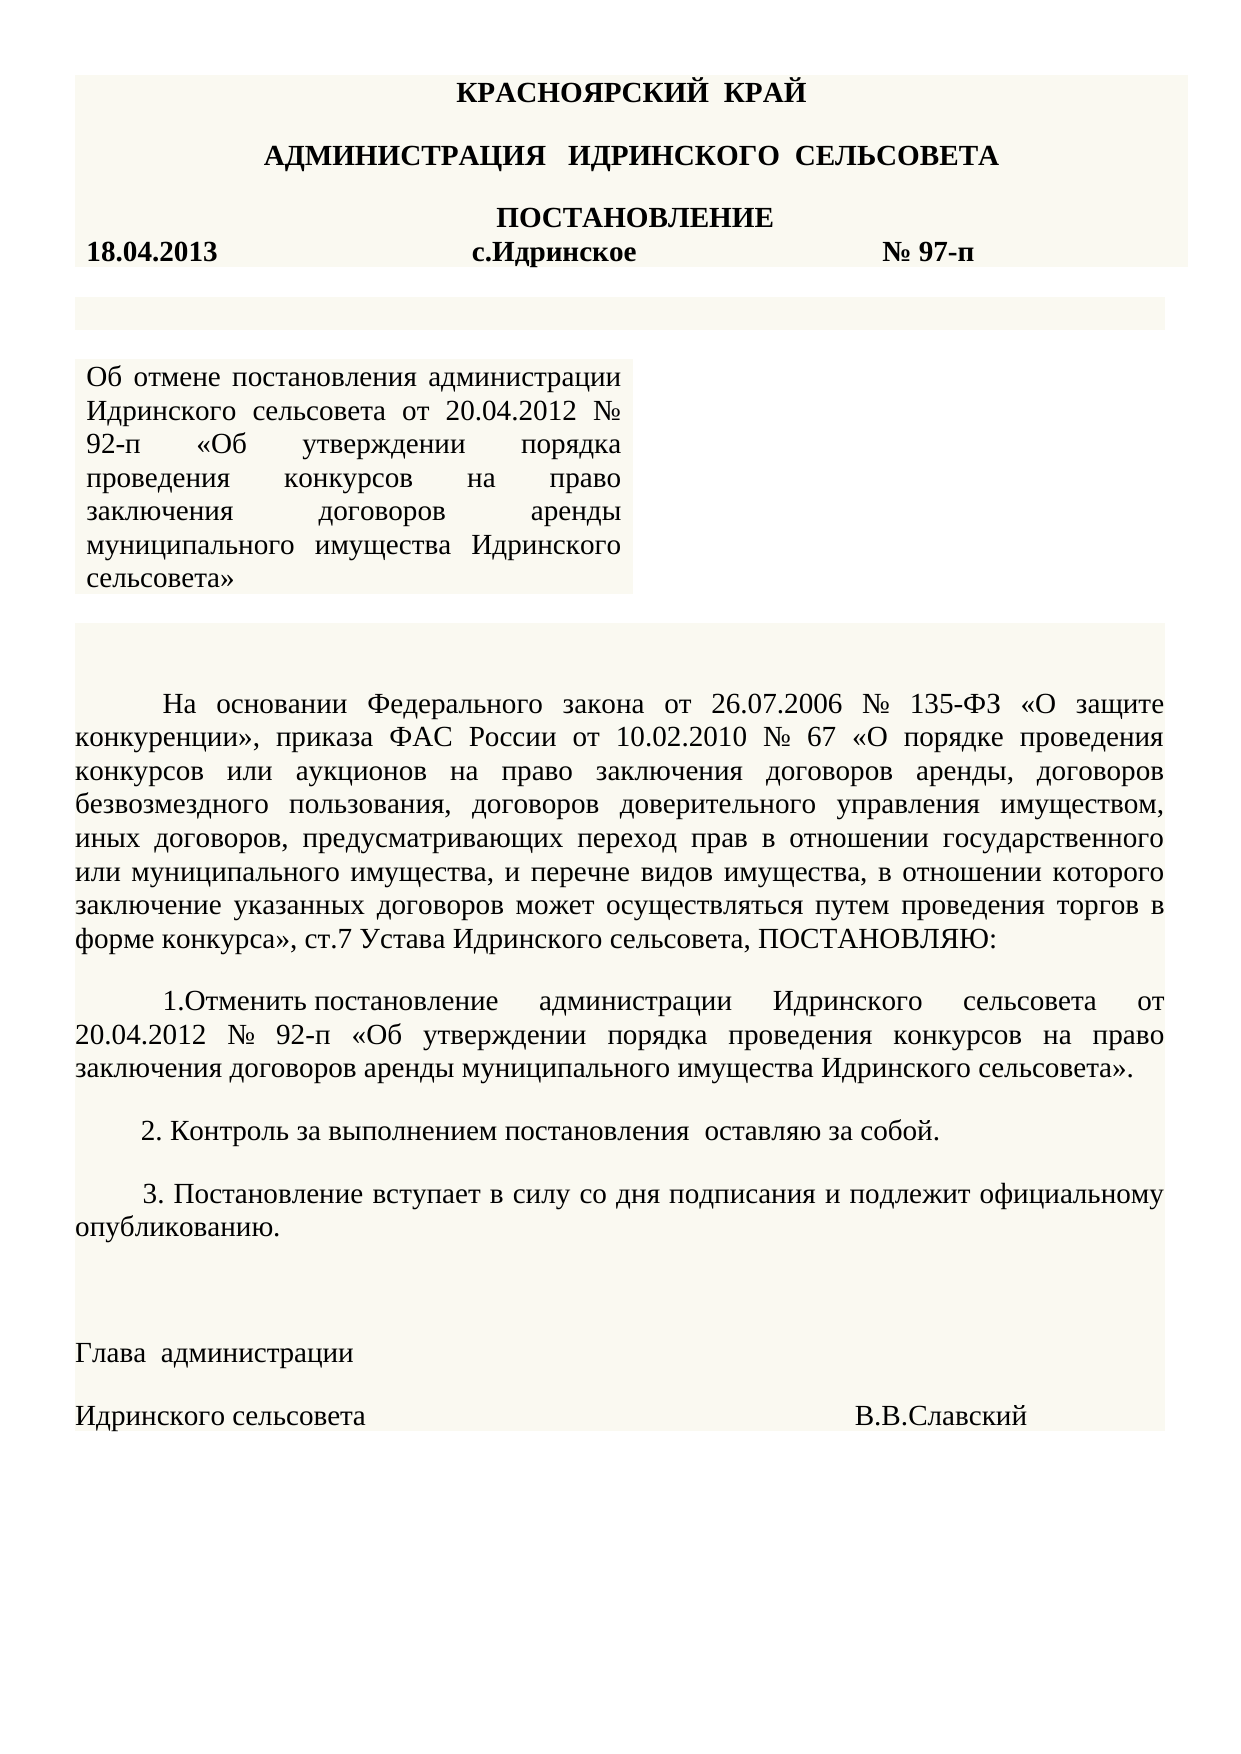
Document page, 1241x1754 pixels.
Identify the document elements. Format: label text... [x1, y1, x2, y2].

table_cell 18.04.2013 [75, 234, 460, 267]
text 3. Постановление вступает в силу со дня подписания и подлежит официальному опубликованию. [75, 1176, 1165, 1243]
text Идринского сельсовета В.В.Славский [75, 1398, 1165, 1431]
text На основании Федерального закона от 26.07.2006 № 135-ФЗ «О защите конкуренции», приказа ФАС России от 10.02.2010 № 67 «О порядке проведения конкурсов или аукционов на право заключения договоров аренды, договоров безвозмездного пользования, договоров доверительного управления имуществом, иных договоров, предусматривающих переход прав в отношении государственного или муниципального имущества, и перечне видов имущества, в отношении которого заключение указанных договоров может осуществляться путем проведения торгов в форме конкурса», ст.7 Устава Идринского сельсовета, ПОСТАНОВЛЯЮ: [75, 686, 1165, 954]
text 1.Отменить постановление администрации Идринского сельсовета от 20.04.2012 № 92-п «Об утверждении порядка проведения конкурсов на право заключения договоров аренды муниципального имущества Идринского сельсовета». [75, 983, 1165, 1084]
table_header Об отмене постановления администрации Идринского сельсовета от 20.04.2012 № 92-п «Об утверждении порядка проведения конкурсов на право заключения договоров аренды муниципального имущества Идринского сельсовета» [75, 359, 633, 594]
table_cell с.Идринское [460, 234, 871, 267]
table_cell № 97-п [871, 234, 1188, 267]
table_header КРАСНОЯРСКИЙ КРАЙ АДМИНИСТРАЦИЯ ИДРИНСКОГО СЕЛЬСОВЕТА ПОСТАНОВЛЕНИЕ [75, 75, 1188, 234]
text 2. Контроль за выполнением постановления оставляю за собой. [75, 1113, 1165, 1147]
text Глава администрации [75, 1335, 1165, 1368]
